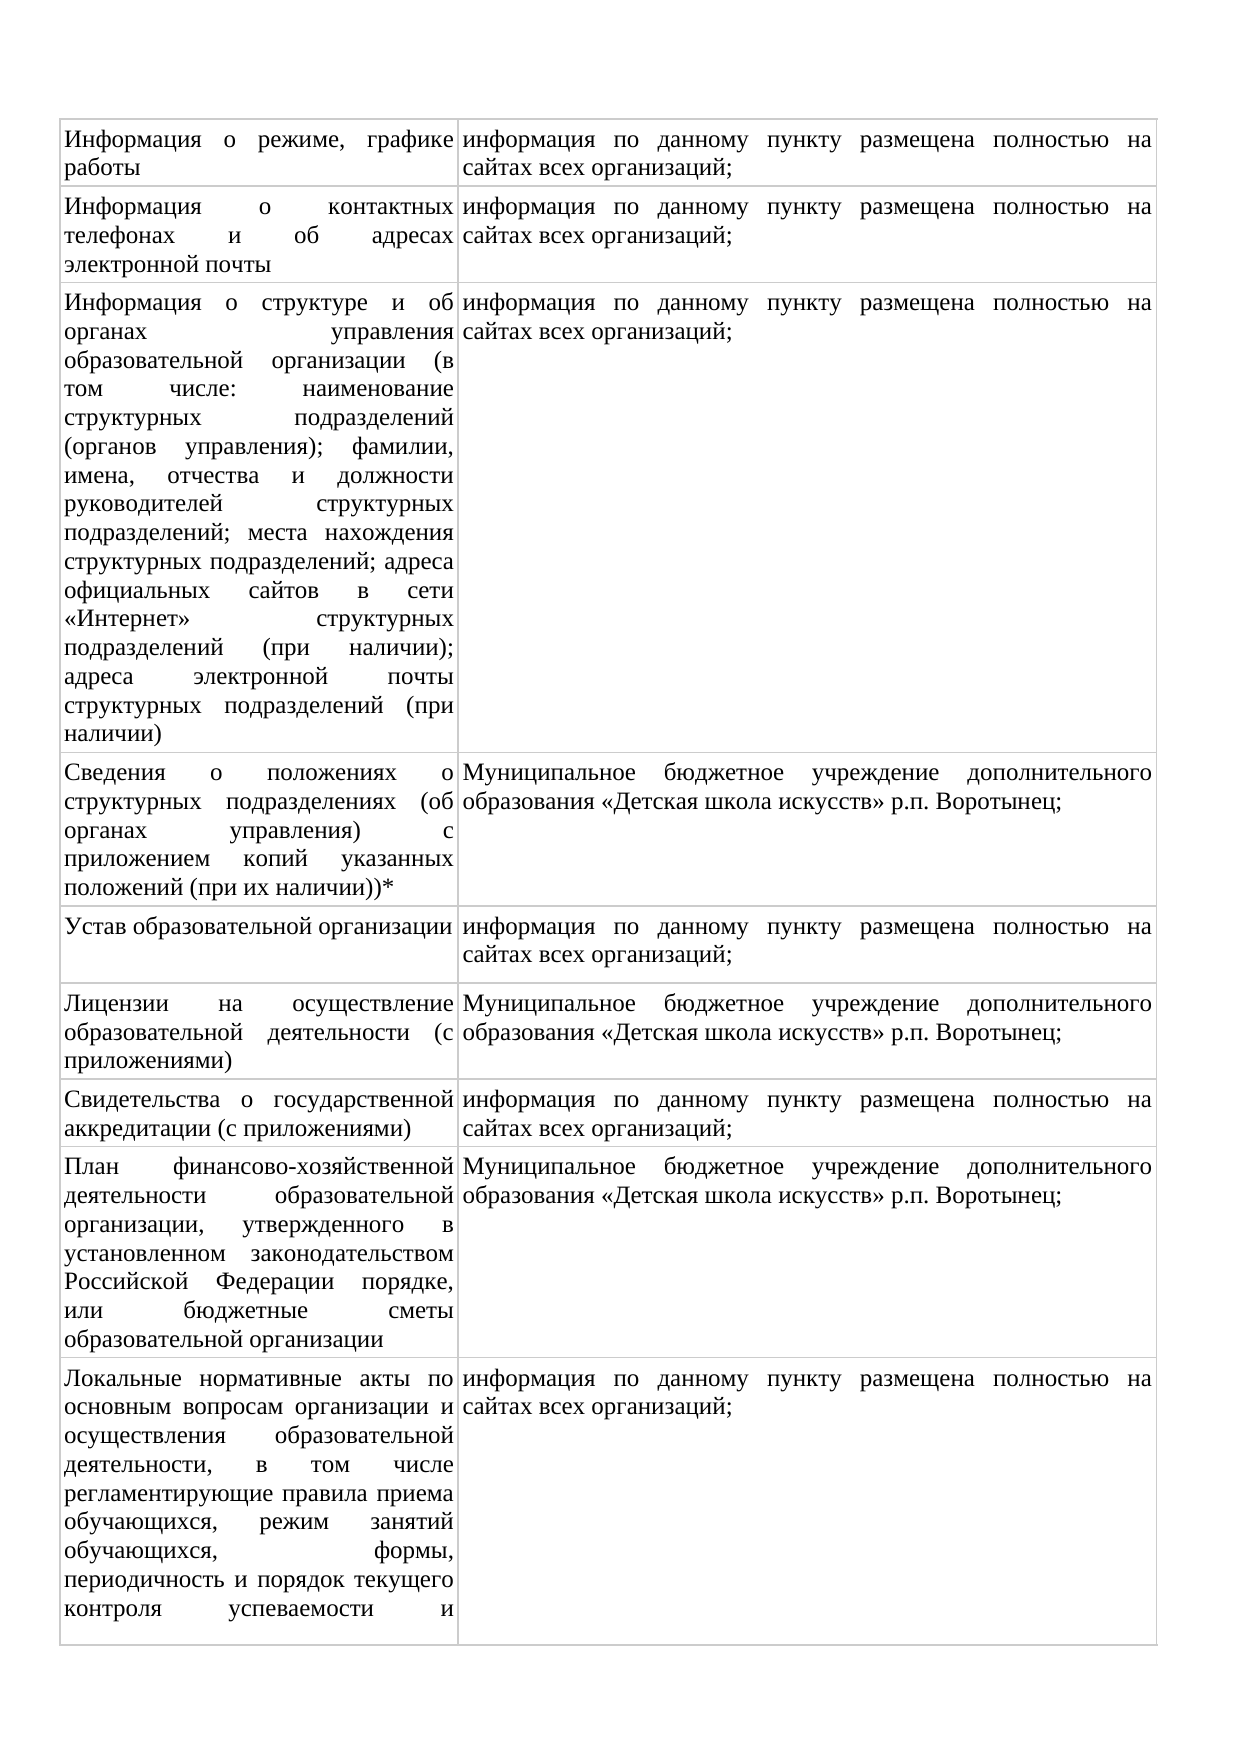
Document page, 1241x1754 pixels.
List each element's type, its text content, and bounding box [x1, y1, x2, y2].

table_cell Лицензии на осуществление образовательной деятельности (с приложениями) [61, 984, 457, 1078]
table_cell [61, 1358, 457, 1644]
table_cell Муниципальное бюджетное учреждение дополнительного образования «Детская школа искусств» р.п. Воротынец; [459, 753, 1156, 905]
table_cell информация по данному пункту размещена полностью на сайтах всех организаций; [459, 1080, 1156, 1146]
table_cell Информация о режиме, графике работы [61, 120, 457, 185]
table_cell Муниципальное бюджетное учреждение дополнительного образования «Детская школа искусств» р.п. Воротынец; [459, 984, 1156, 1078]
table_cell Устав образовательной организации [61, 907, 457, 982]
table_cell Сведения о положениях о структурных подразделениях (об органах управления) с приложением копий указанных положений (при их наличии))* [61, 753, 457, 905]
table_cell Информация о контактных телефонах и об адресах электронной почты [61, 187, 457, 282]
table_cell информация по данному пункту размещена полностью на сайтах всех организаций; [459, 907, 1156, 982]
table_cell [459, 120, 1156, 185]
table_cell Муниципальное бюджетное учреждение дополнительного образования «Детская школа искусств» р.п. Воротынец; [459, 1147, 1156, 1357]
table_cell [459, 1358, 1156, 1644]
table_cell информация по данному пункту размещена полностью на сайтах всех организаций; [459, 283, 1156, 751]
table_cell План финансово-хозяйственной деятельности образовательной организации, утвержденного в установленном законодательством Российской Федерации порядке, или бюджетные сметы образовательной организации [61, 1147, 457, 1357]
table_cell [459, 187, 1156, 282]
table_cell Информация о структуре и об органах управления образовательной организации (в том числе: наименование структурных подразделений (органов управления); фамилии, имена, отчества и должности руководителей структурных подразделений; места нахождения структурных подразделений; адреса официальных сайтов в сети «Интернет» структурных подразделений (при наличии); адреса электронной почты структурных подразделений (при наличии) [61, 283, 457, 751]
table_cell Свидетельства о государственной аккредитации (с приложениями) [61, 1080, 457, 1146]
